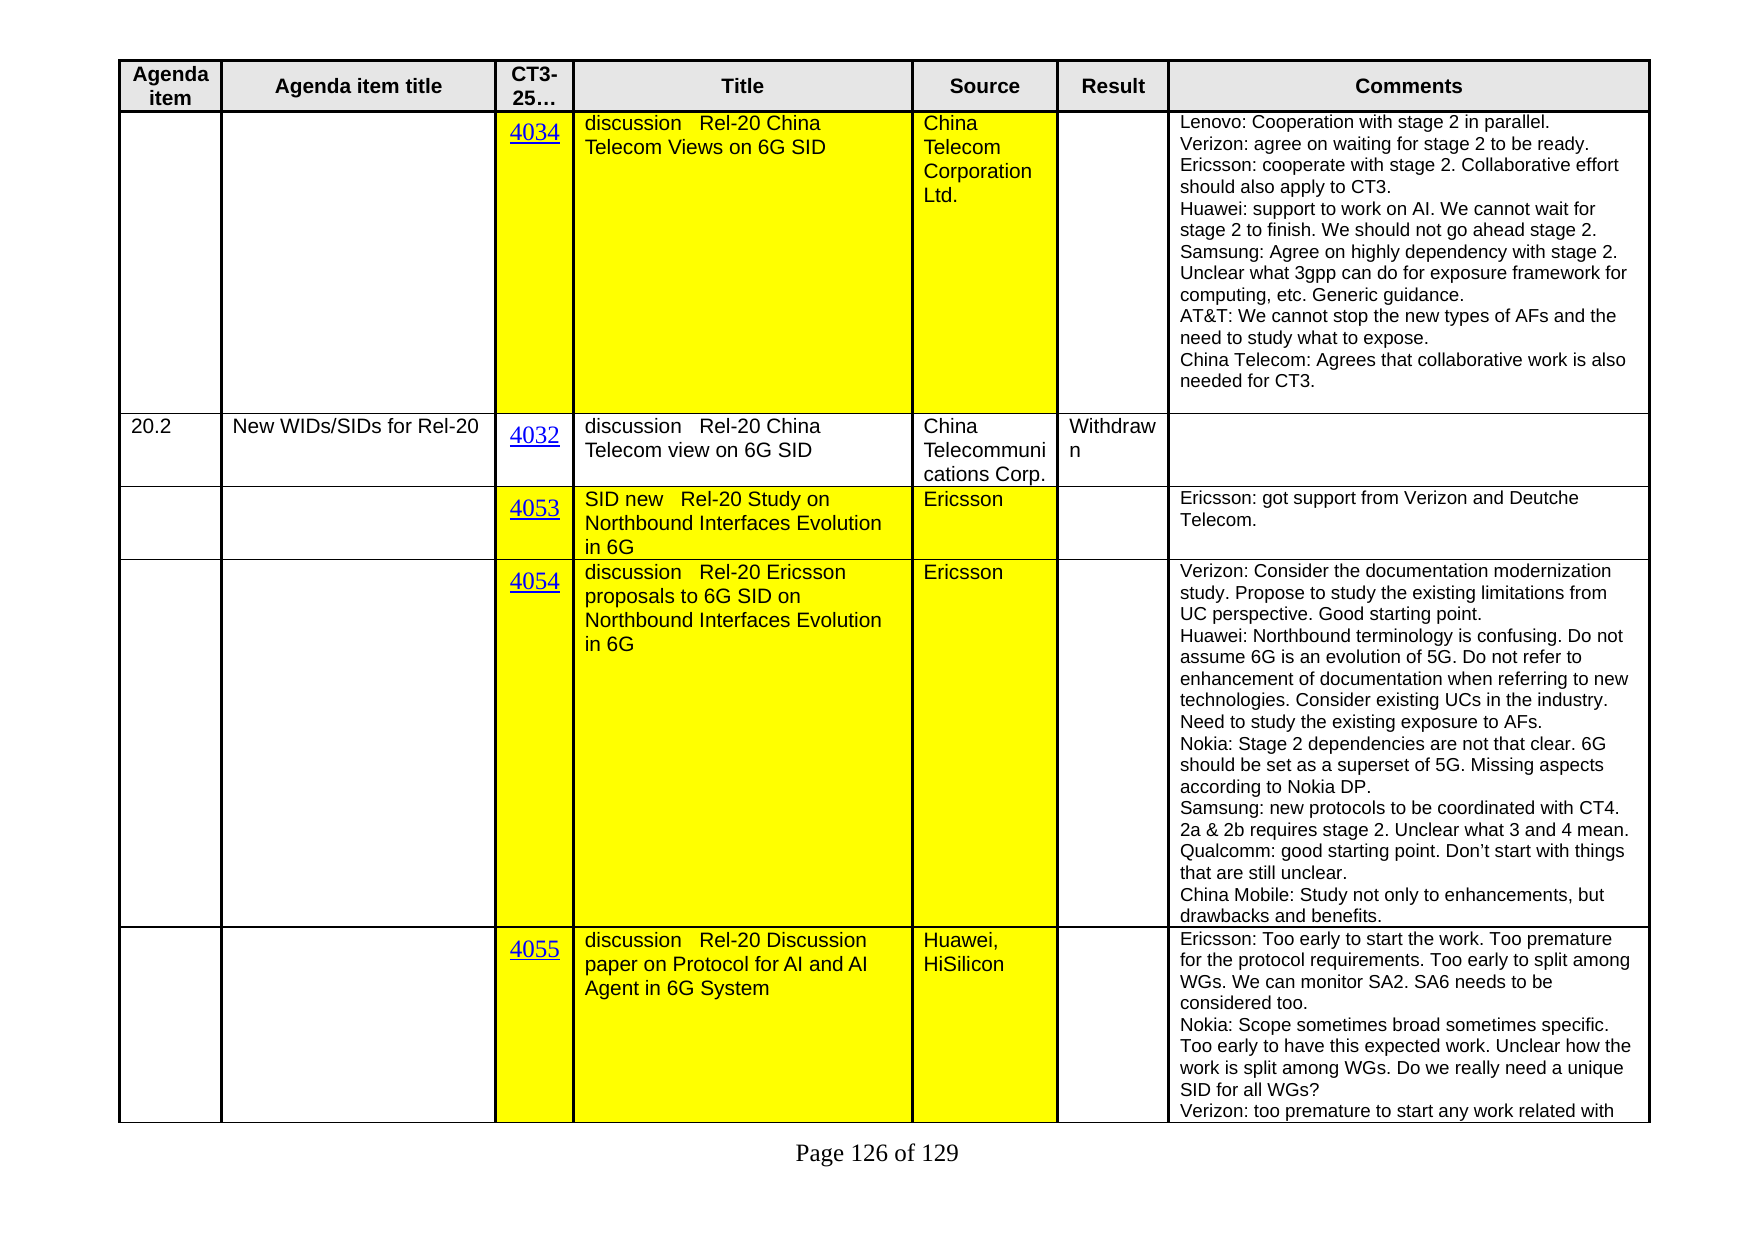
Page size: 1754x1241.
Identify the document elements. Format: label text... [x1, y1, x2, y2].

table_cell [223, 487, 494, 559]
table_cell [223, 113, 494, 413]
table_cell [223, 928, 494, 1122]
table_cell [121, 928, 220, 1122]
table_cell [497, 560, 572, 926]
table_header Source [914, 62, 1056, 110]
table_header Comments [1170, 62, 1648, 110]
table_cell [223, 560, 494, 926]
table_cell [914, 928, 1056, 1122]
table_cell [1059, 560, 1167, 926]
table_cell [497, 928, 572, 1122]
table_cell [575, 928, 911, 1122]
table_header Agenda item title [223, 62, 494, 110]
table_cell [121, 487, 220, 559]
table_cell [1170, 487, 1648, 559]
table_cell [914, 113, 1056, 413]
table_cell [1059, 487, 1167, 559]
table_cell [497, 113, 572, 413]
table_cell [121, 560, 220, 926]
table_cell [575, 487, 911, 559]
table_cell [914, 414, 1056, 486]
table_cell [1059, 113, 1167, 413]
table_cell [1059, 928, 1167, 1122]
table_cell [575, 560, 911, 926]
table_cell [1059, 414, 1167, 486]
table_header CT3-25… [497, 62, 572, 110]
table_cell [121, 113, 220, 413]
table_header Result [1059, 62, 1167, 110]
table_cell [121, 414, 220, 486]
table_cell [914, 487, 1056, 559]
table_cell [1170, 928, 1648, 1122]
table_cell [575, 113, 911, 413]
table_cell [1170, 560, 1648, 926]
table_header Title [575, 62, 911, 110]
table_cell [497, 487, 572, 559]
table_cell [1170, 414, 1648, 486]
table_header Agenda item [121, 62, 220, 110]
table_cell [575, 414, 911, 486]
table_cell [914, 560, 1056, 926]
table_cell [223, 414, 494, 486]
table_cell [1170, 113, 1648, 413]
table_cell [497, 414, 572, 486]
